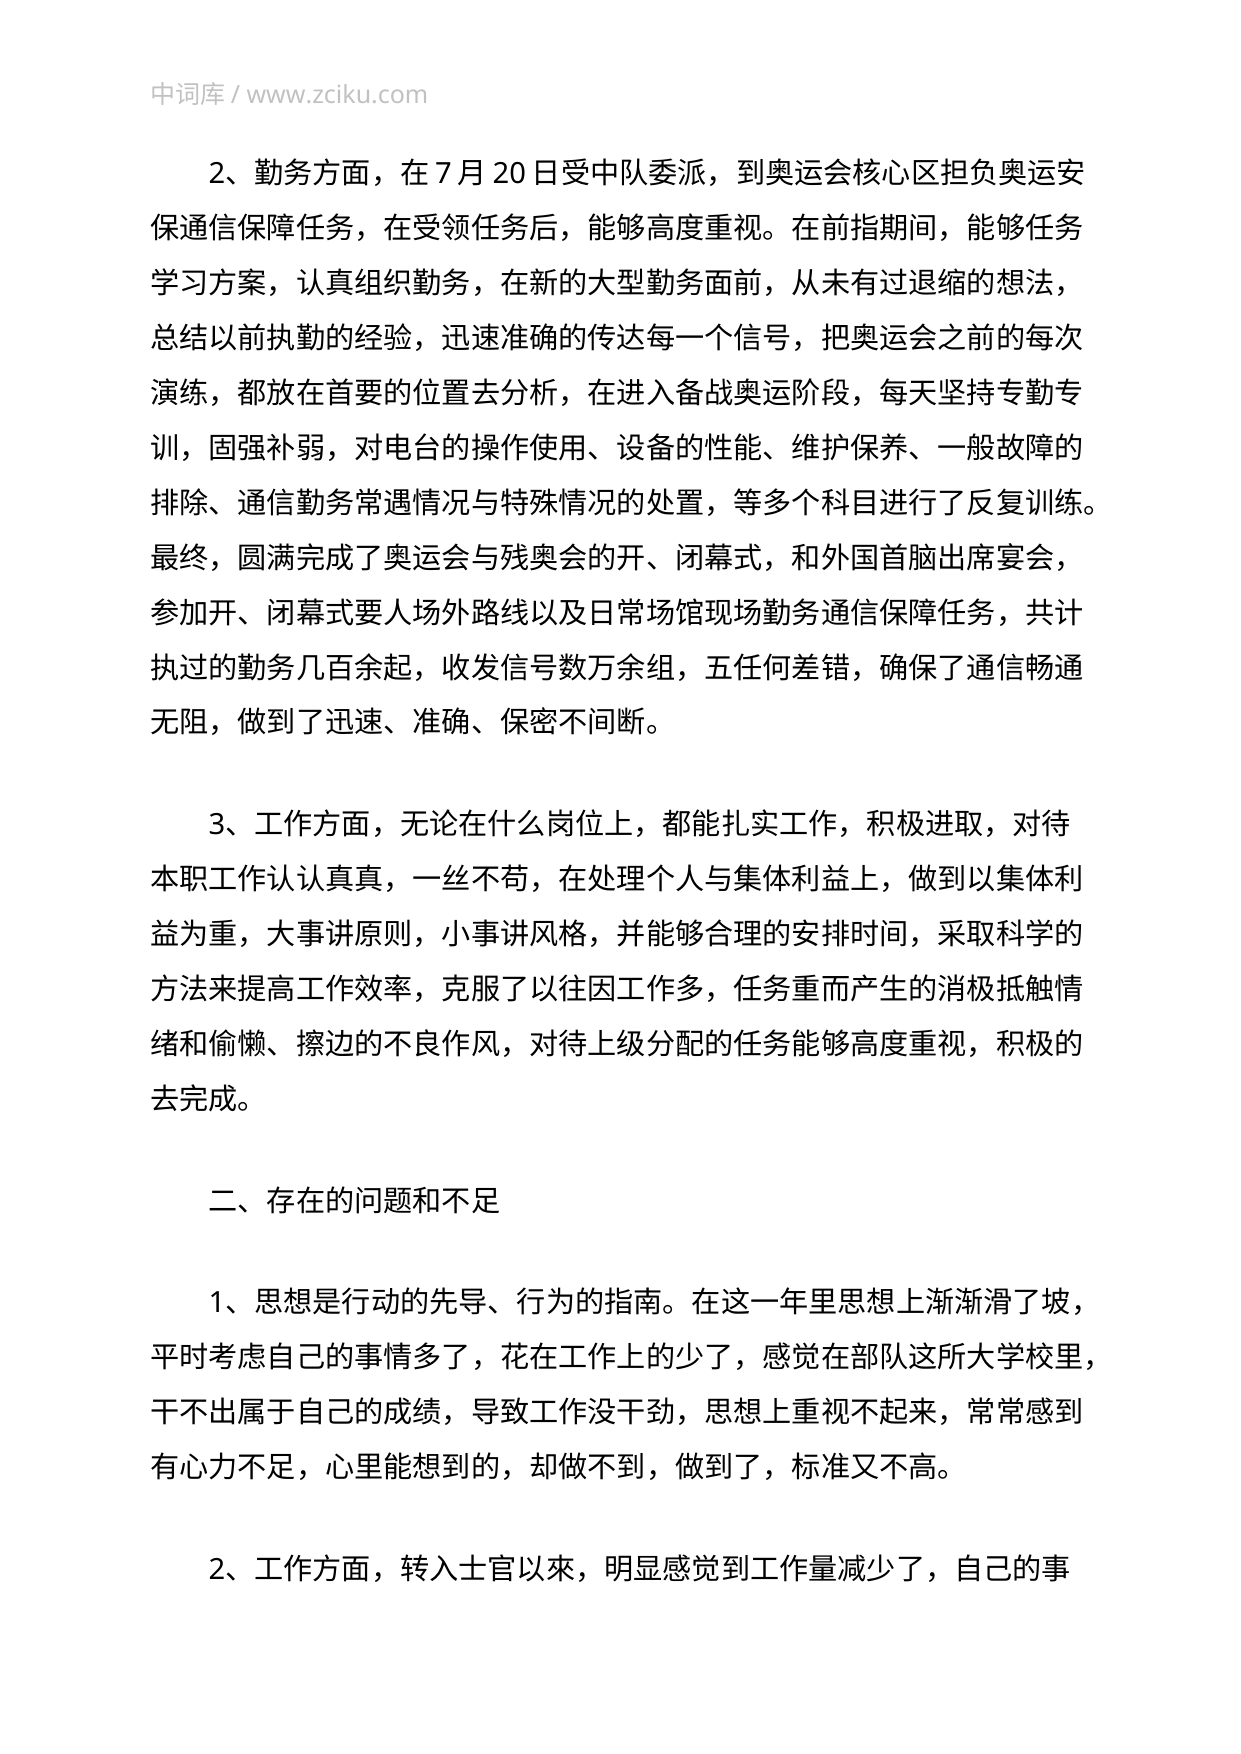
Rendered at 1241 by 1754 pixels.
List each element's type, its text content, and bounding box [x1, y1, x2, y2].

text 3、工作方面，无论在什么岗位上，都能扎实工作，积极进取，对待本职工作认认真真，一丝不苟，在处理个人与集体利益上，做到以集体利益为重，大事讲原则，小事讲风格，并能够合理的安排时间，采取科学的方法来提高工作效率，克服了以往因工作多，任务重而产生的消极抵触情绪和偷懒、擦边的不良作风，对待上级分配的任务能够高度重视，积极的去完成。 [150, 801, 1090, 1118]
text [150, 1546, 1090, 1588]
text 2、勤务方面，在7月20日受中队委派，到奥运会核心区担负奥运安保通信保障任务，在受领任务后，能够高度重视。在前指期间，能够任务学习方案，认真组织勤务，在新的大型勤务面前，从未有过退缩的想法，总结以前执勤的经验，迅速准确的传达每一个信号，把奥运会之前的每次演练，都放在首要的位置去分析，在进入备战奥运阶段，每天坚持专勤专训，固强补弱，对电台的操作使用、设备的性能、维护保养、一般故障的排除、通信勤务常遇情况与特殊情况的处置，等多个科目进行了反复训练。最终，圆满完成了奥运会与残奥会的开、闭幕式，和外国首脑出席宴会，参加开、闭幕式要人场外路线以及日常场馆现场勤务通信保障任务，共计执过的勤务几百余起，收发信号数万余组，五任何差错，确保了通信畅通无阻，做到了迅速、准确、保密不间断。 [150, 150, 1090, 741]
text 1、思想是行动的先导、行为的指南。在这一年里思想上渐渐滑了坡，平时考虑自己的事情多了，花在工作上的少了，感觉在部队这所大学校里，干不出属于自己的成绩，导致工作没干劲，思想上重视不起来，常常感到有心力不足，心里能想到的，却做不到，做到了，标准又不高。 [150, 1279, 1090, 1486]
text 二、存在的问题和不足 [150, 1177, 1090, 1219]
